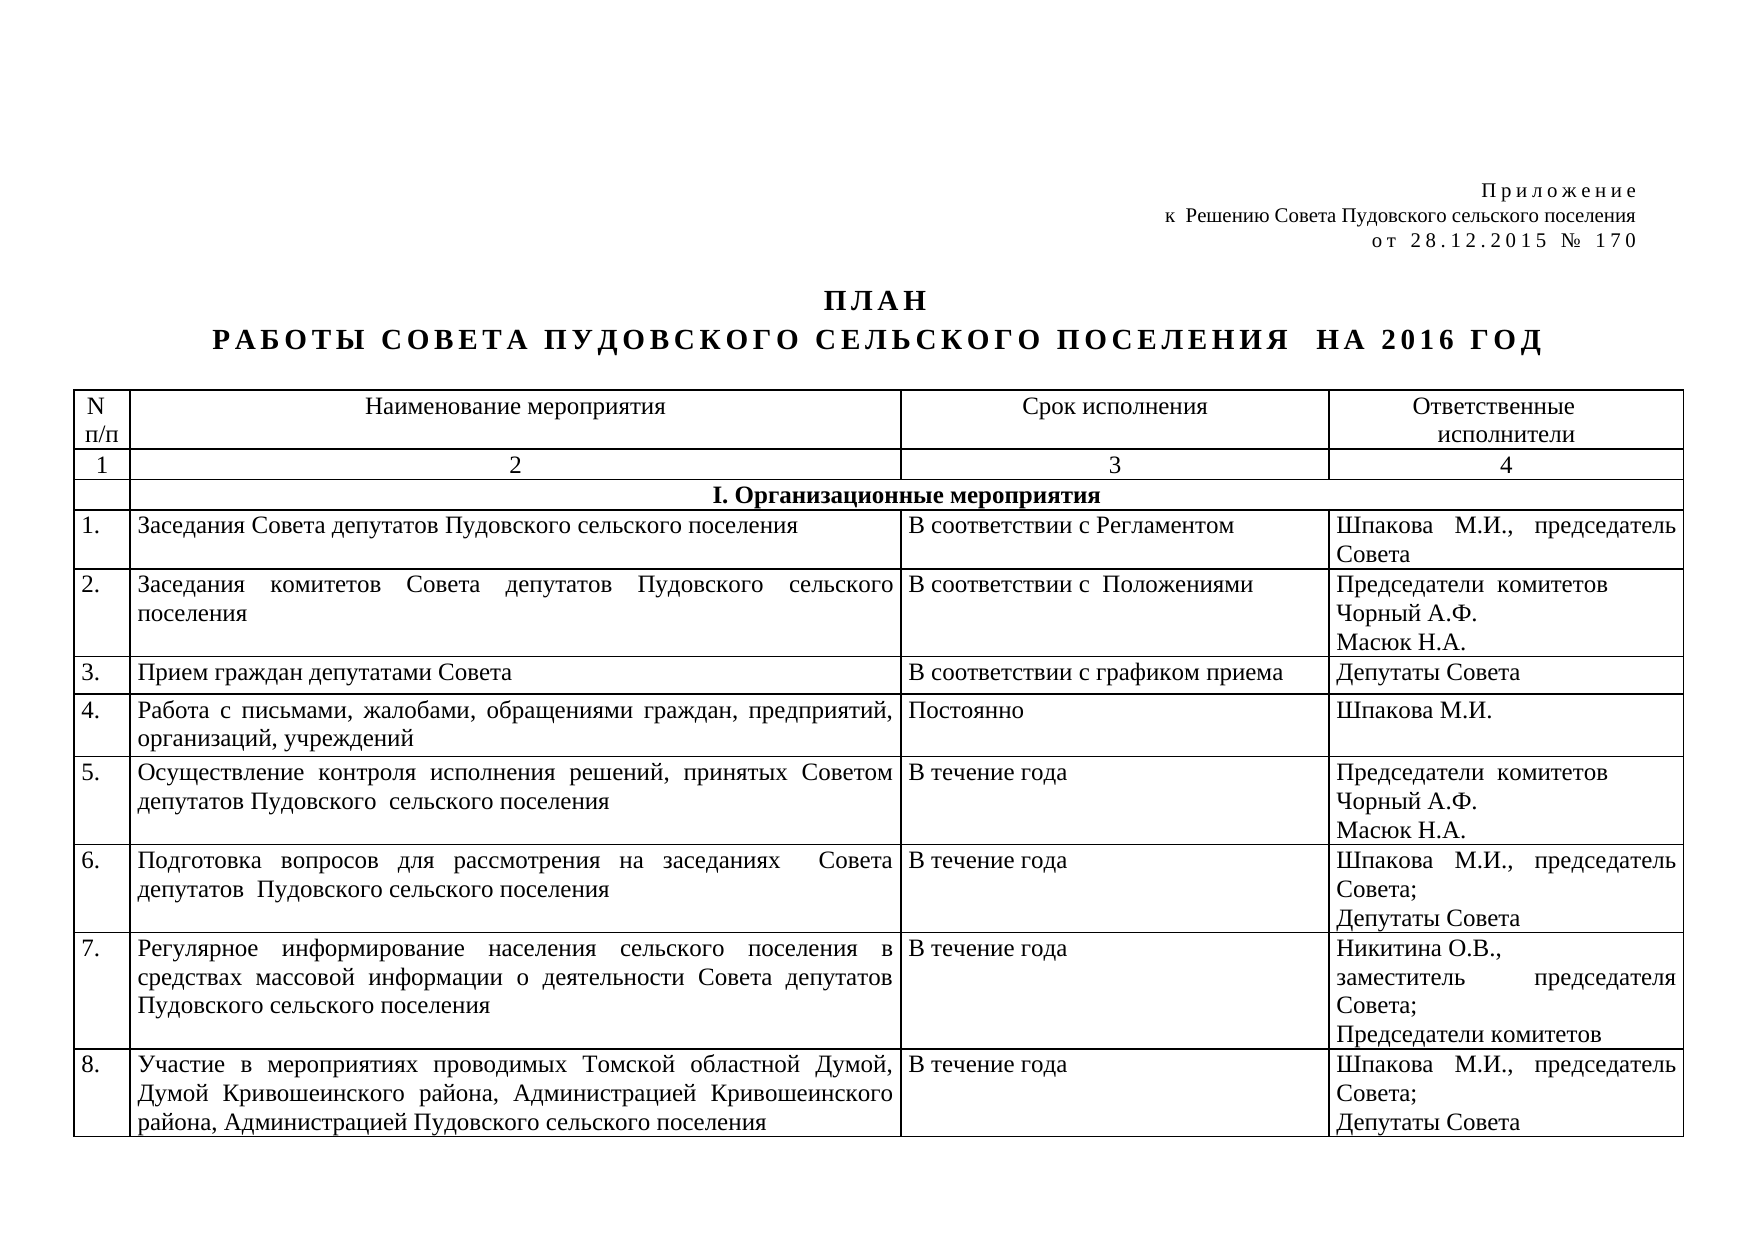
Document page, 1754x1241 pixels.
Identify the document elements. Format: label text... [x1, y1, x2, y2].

table_cell Шпакова М.И. [1330, 695, 1683, 756]
table_cell 3. [75, 657, 129, 693]
table_cell Регулярное информирование населения сельского поселения в средствах массовой информации о деятельности Совета депутатов Пудовского сельского поселения [131, 933, 900, 1048]
subtitle Приложение [118, 177, 1636, 202]
table_cell Председатели комитетов Чорный А.Ф. Масюк Н.А. [1330, 757, 1683, 843]
table_cell Депутаты Совета [1330, 657, 1683, 693]
table_cell [75, 480, 129, 509]
text к Решению Совета Пудовского сельского поселения [118, 202, 1636, 227]
table_header Срок исполнения [902, 391, 1328, 448]
table_cell В течение года [902, 1050, 1328, 1136]
table_header N п/п [75, 391, 129, 448]
table_cell Работа с письмами, жалобами, обращениями граждан, предприятий, организаций, учреждений [131, 695, 900, 756]
table_cell В течение года [902, 845, 1328, 931]
table_cell Шпакова М.И., председатель Совета; Депутаты Совета [1330, 845, 1683, 931]
table_cell В течение года [902, 757, 1328, 843]
table_cell 2 [131, 450, 900, 478]
table_header Ответственные исполнители [1330, 391, 1683, 448]
table_cell В течение года [902, 933, 1328, 1048]
table_cell Осуществление контроля исполнения решений, принятых Советом депутатов Пудовского сельского поселения [131, 757, 900, 843]
table_cell Заседания Совета депутатов Пудовского сельского поселения [131, 511, 900, 568]
subtitle от 28.12.2015 № 170 [118, 227, 1636, 252]
table_cell 7. [75, 933, 129, 1048]
table_cell Заседания комитетов Совета депутатов Пудовского сельского поселения [131, 570, 900, 656]
table_cell 6. [75, 845, 129, 931]
table_cell 3 [902, 450, 1328, 478]
subtitle ПЛАН РАБОТЫ СОВЕТА ПУДОВСКОГО СЕЛЬСКОГО ПОСЕЛЕНИЯ НА 2016 ГОД [118, 283, 1636, 355]
table_cell Шпакова М.И., председатель Совета [1330, 511, 1683, 568]
table_cell В соответствии с графиком приема [902, 657, 1328, 693]
table_cell Участие в мероприятиях проводимых Томской областной Думой, Думой Кривошеинского района, Администрацией Кривошеинского района, Администрацией Пудовского сельского поселения [131, 1050, 900, 1136]
table_cell В соответствии с Регламентом [902, 511, 1328, 568]
table_cell 1 [75, 450, 129, 478]
table_cell 2. [75, 570, 129, 656]
table_cell В соответствии с Положениями [902, 570, 1328, 656]
table_cell Никитина О.В., заместитель председателя Совета; Председатели комитетов [1330, 933, 1683, 1048]
table_cell Председатели комитетов Чорный А.Ф. Масюк Н.А. [1330, 570, 1683, 656]
table_cell 5. [75, 757, 129, 843]
table_cell 4. [75, 695, 129, 756]
table_cell Постоянно [902, 695, 1328, 756]
table_cell I. Организационные мероприятия [131, 480, 1683, 509]
table_cell 4 [1330, 450, 1683, 478]
table_cell Подготовка вопросов для рассмотрения на заседаниях Совета депутатов Пудовского сельского поселения [131, 845, 900, 931]
table_cell Шпакова М.И., председатель Совета; Депутаты Совета [1330, 1050, 1683, 1136]
table_cell Прием граждан депутатами Совета [131, 657, 900, 693]
table_header Наименование мероприятия [131, 391, 900, 448]
table_cell 8. [75, 1050, 129, 1136]
table_cell 1. [75, 511, 129, 568]
